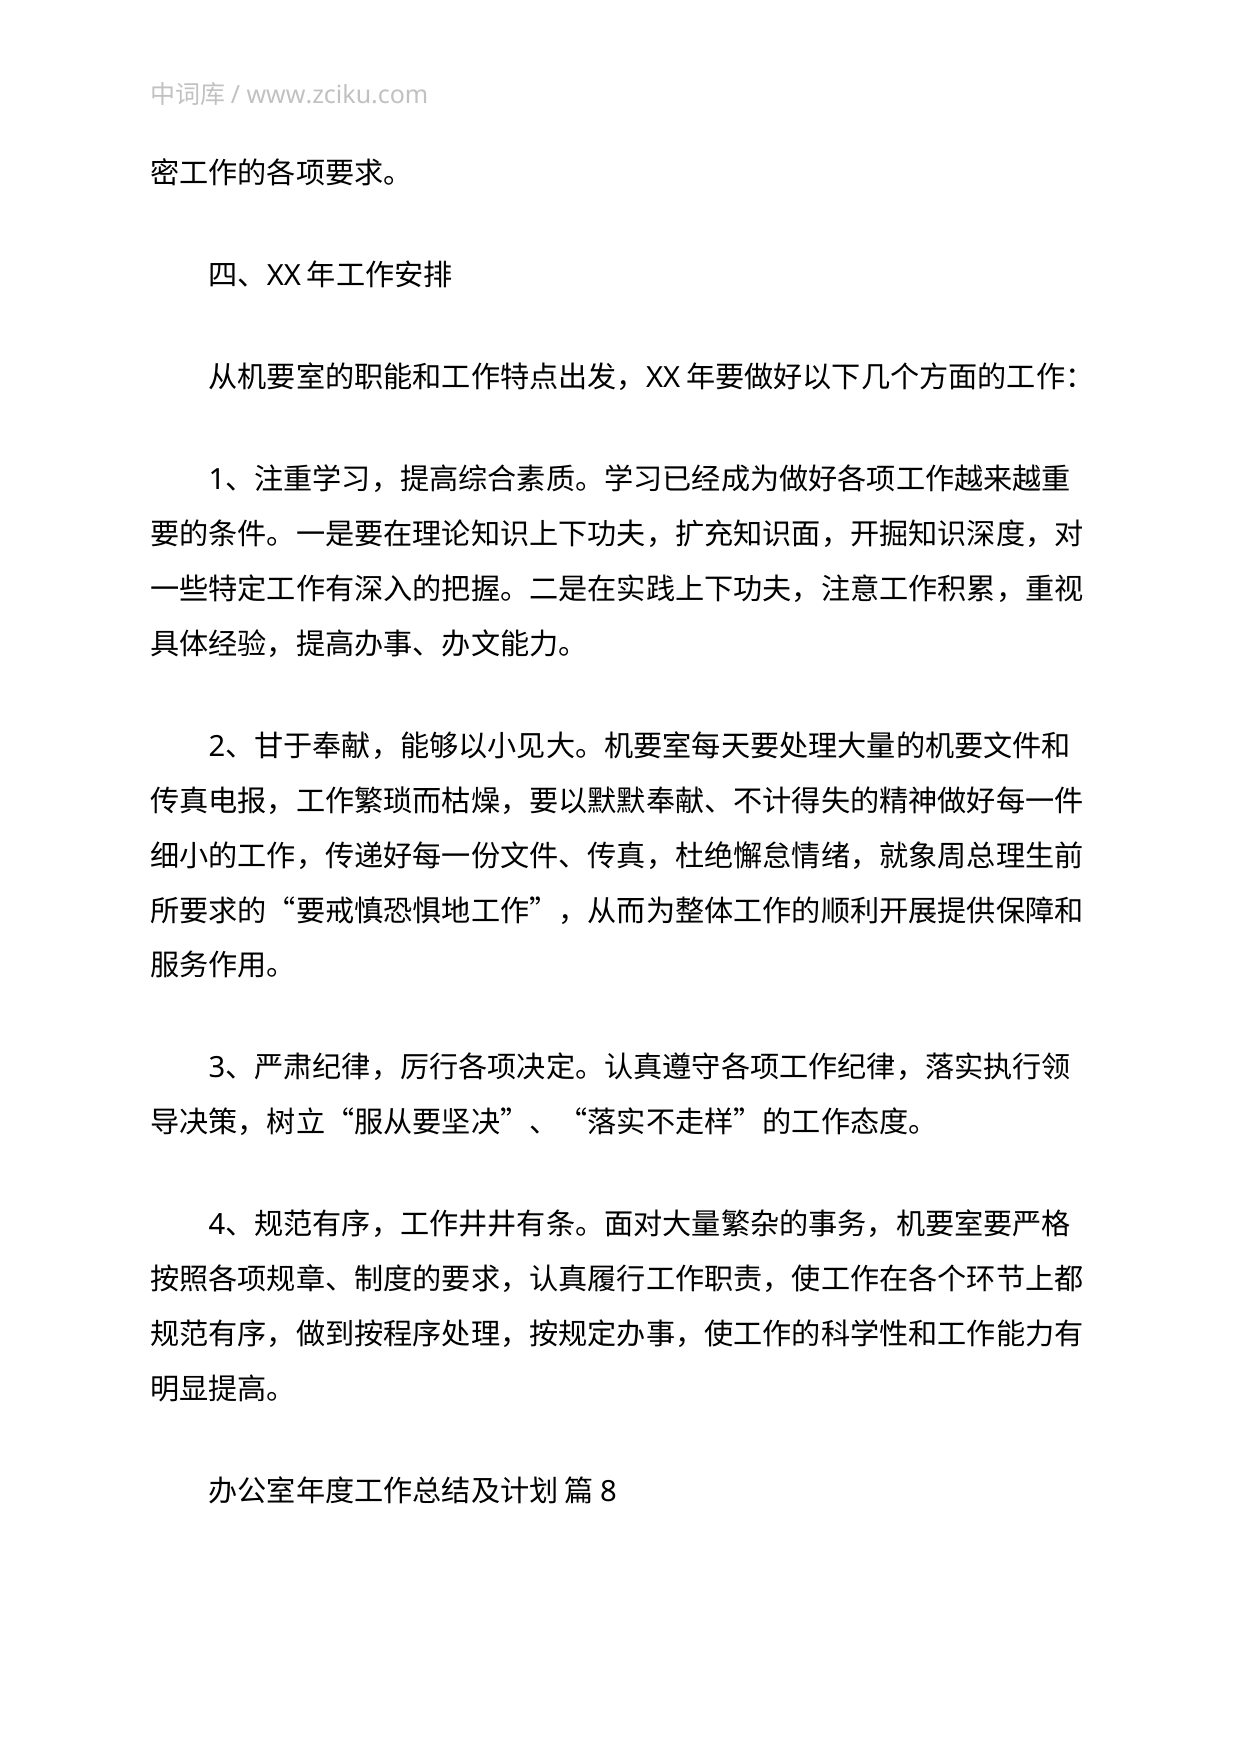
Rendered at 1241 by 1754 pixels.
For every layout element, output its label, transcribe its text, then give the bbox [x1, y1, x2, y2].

text 2、甘于奉献，能够以小见大。机要室每天要处理大量的机要文件和传真电报，工作繁琐而枯燥，要以默默奉献、不计得失的精神做好每一件细小的工作，传递好每一份文件、传真，杜绝懈怠情绪，就象周总理生前所要求的“要戒慎恐惧地工作”，从而为整体工作的顺利开展提供保障和服务作用。 [150, 722, 1090, 984]
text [150, 150, 1090, 192]
text 四、XX年工作安排 [150, 252, 1090, 294]
text 4、规范有序，工作井井有条。面对大量繁杂的事务，机要室要严格按照各项规章、制度的要求，认真履行工作职责，使工作在各个环节上都规范有序，做到按程序处理，按规定办事，使工作的科学性和工作能力有明显提高。 [150, 1201, 1090, 1408]
text 办公室年度工作总结及计划 篇8 [150, 1467, 1090, 1509]
text 1、注重学习，提高综合素质。学习已经成为做好各项工作越来越重要的条件。一是要在理论知识上下功夫，扩充知识面，开掘知识深度，对一些特定工作有深入的把握。二是在实践上下功夫，注意工作积累，重视具体经验，提高办事、办文能力。 [150, 456, 1090, 663]
text 从机要室的职能和工作特点出发，XX年要做好以下几个方面的工作： [150, 354, 1090, 396]
text 3、严肃纪律，厉行各项决定。认真遵守各项工作纪律，落实执行领导决策，树立“服从要坚决”、“落实不走样”的工作态度。 [150, 1044, 1090, 1141]
